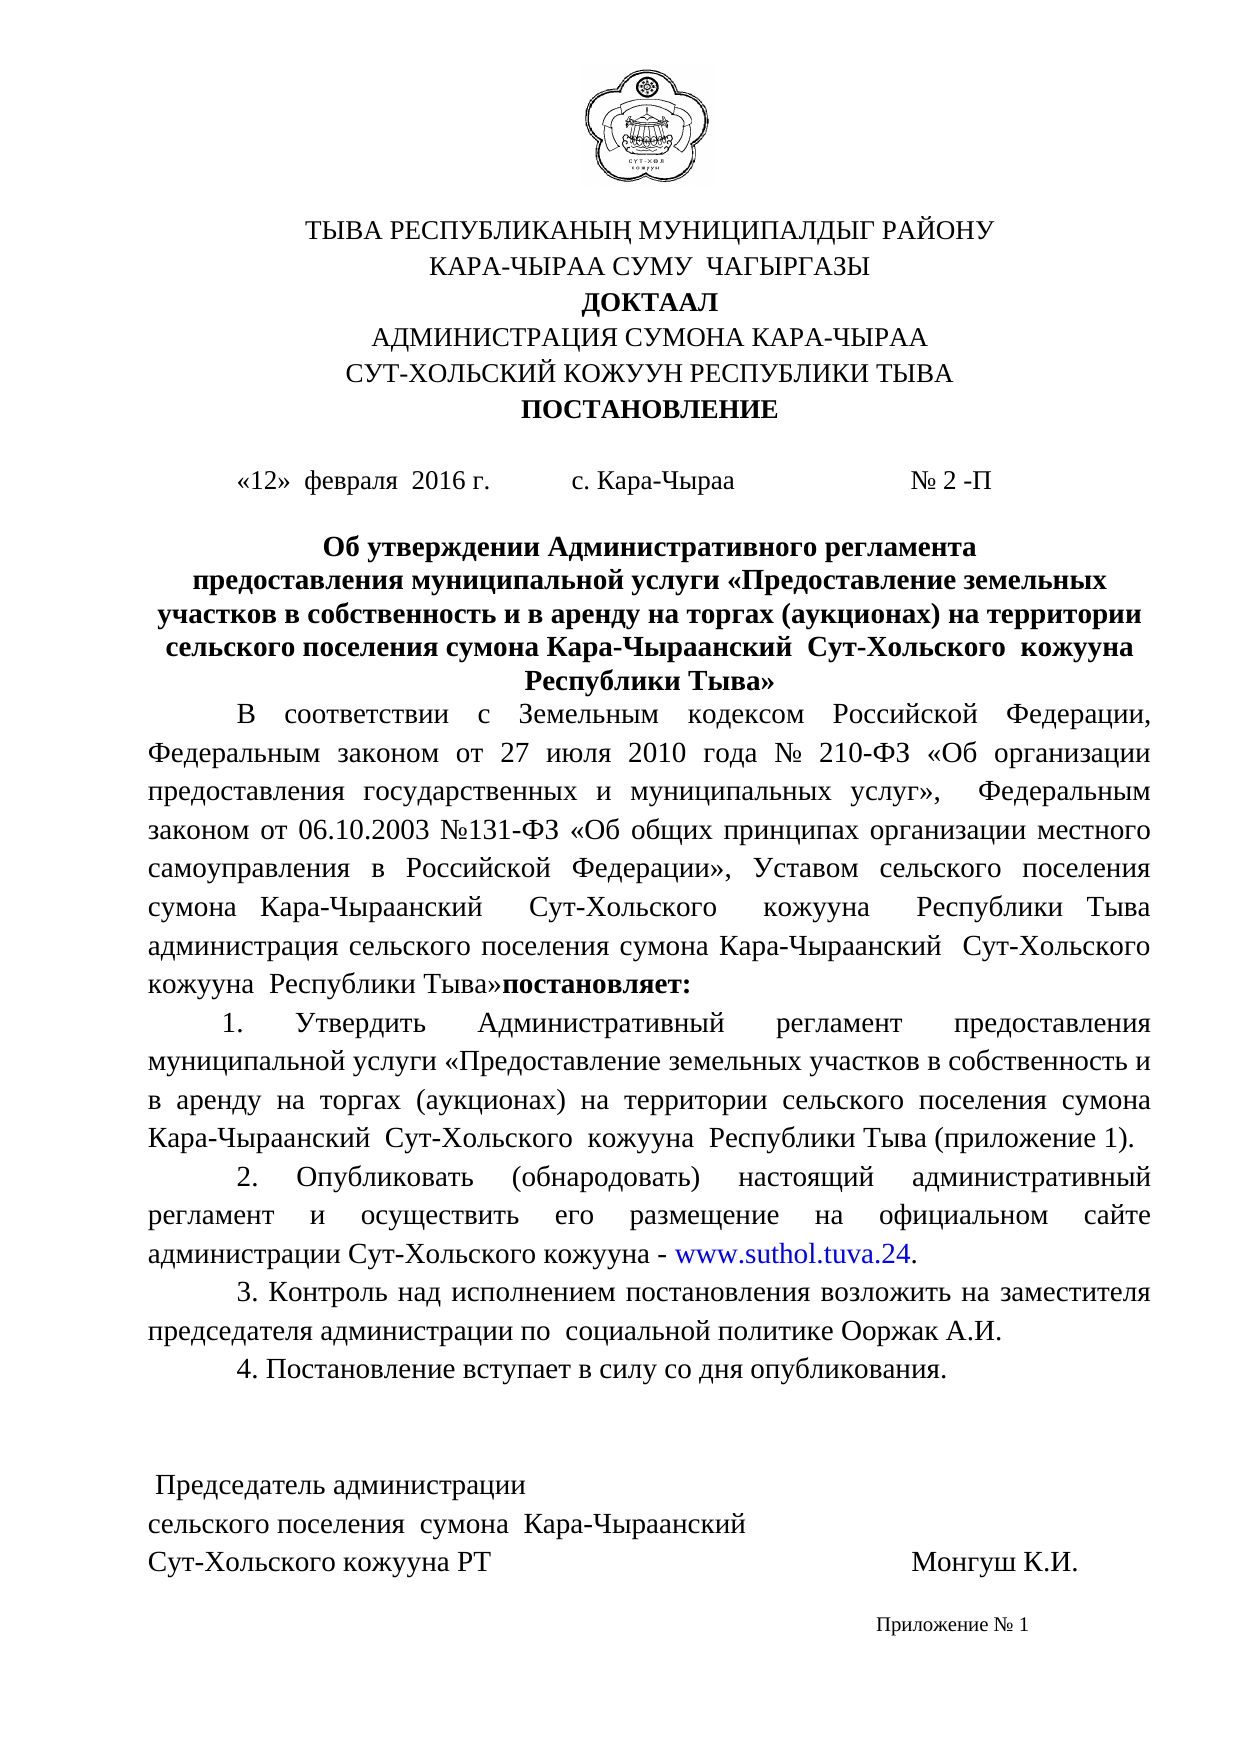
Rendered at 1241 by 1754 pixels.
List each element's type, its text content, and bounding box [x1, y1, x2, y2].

text Приложение № 1 [753, 1612, 1152, 1636]
text ТЫВА РЕСПУБЛИКАНЫҢ МУНИЦИПАЛДЫГ РАЙОНУ [148, 214, 1152, 245]
text сельского поселения сумона Кара-Чыраанский [148, 1506, 1152, 1539]
text 4. Постановление вступает в силу со дня опубликования. [148, 1352, 1152, 1385]
text «12» февраля . с. Кара-Чыраа № 2 -П [148, 464, 1152, 495]
text 3. Контроль над исполнением постановления возложить на заместителя председателя администрации по социальной политике Ооржак А.И. [148, 1274, 1152, 1347]
text 1. Утвердить Административный регламент предоставления муниципальной услуги «Предоставление земельных участков в собственность и в аренду на торгах (аукционах) на территории сельского поселения сумона Кара-Чыраанский Сут-Хольского кожууна Республики Тыва (приложение 1). [148, 1005, 1152, 1154]
text постановление [148, 393, 1152, 424]
text АДМИНИСТРАЦИЯ СУМОНА КАРА-ЧЫРАА [148, 321, 1152, 352]
text Об утверждении Административного регламента [148, 529, 1152, 562]
text В соответствии с Земельным кодексом Российской Федерации, Федеральным законом от 27 июля 2010 года № 210-ФЗ «Об организации предоставления государственных и муниципальных услуг», Федеральным законом от 06.10.2003 №131-ФЗ «Об общих принципах организации местного самоуправления в Российской Федерации», Уставом сельского поселения сумона Кара-Чыраанский Сут-Хольского кожууна Республики Тыва администрация сельского поселения сумона Кара-Чыраанский Сут-Хольского кожууна Республики Тыва»постановляет: [148, 696, 1152, 1000]
text Председатель администрации [148, 1467, 1152, 1501]
picture [580, 65, 714, 186]
text предоставления муниципальной услуги «Предоставление земельных участков в собственность и в аренду на торгах (аукционах) на территории сельского поселения сумона Кара-Чыраанский Сут-Хольского кожууна Республики Тыва» [148, 562, 1152, 696]
text доктаал [148, 286, 1152, 317]
text СУТ-ХОЛЬСКИЙ КОЖУУН РЕСПУБЛИКИ ТЫВА [148, 357, 1152, 388]
text КАРА-ЧЫРАА СУМУ ЧАГЫРГАЗЫ [148, 250, 1152, 281]
text 2. Опубликовать (обнародовать) настоящий административный регламент и осуществить его размещение на официальном сайте администрации Сут-Хольского кожууна - www.suthol.tuva.24. [148, 1159, 1152, 1269]
text Сут-Хольского кожууна РТ Монгуш К.И. [148, 1544, 1152, 1578]
